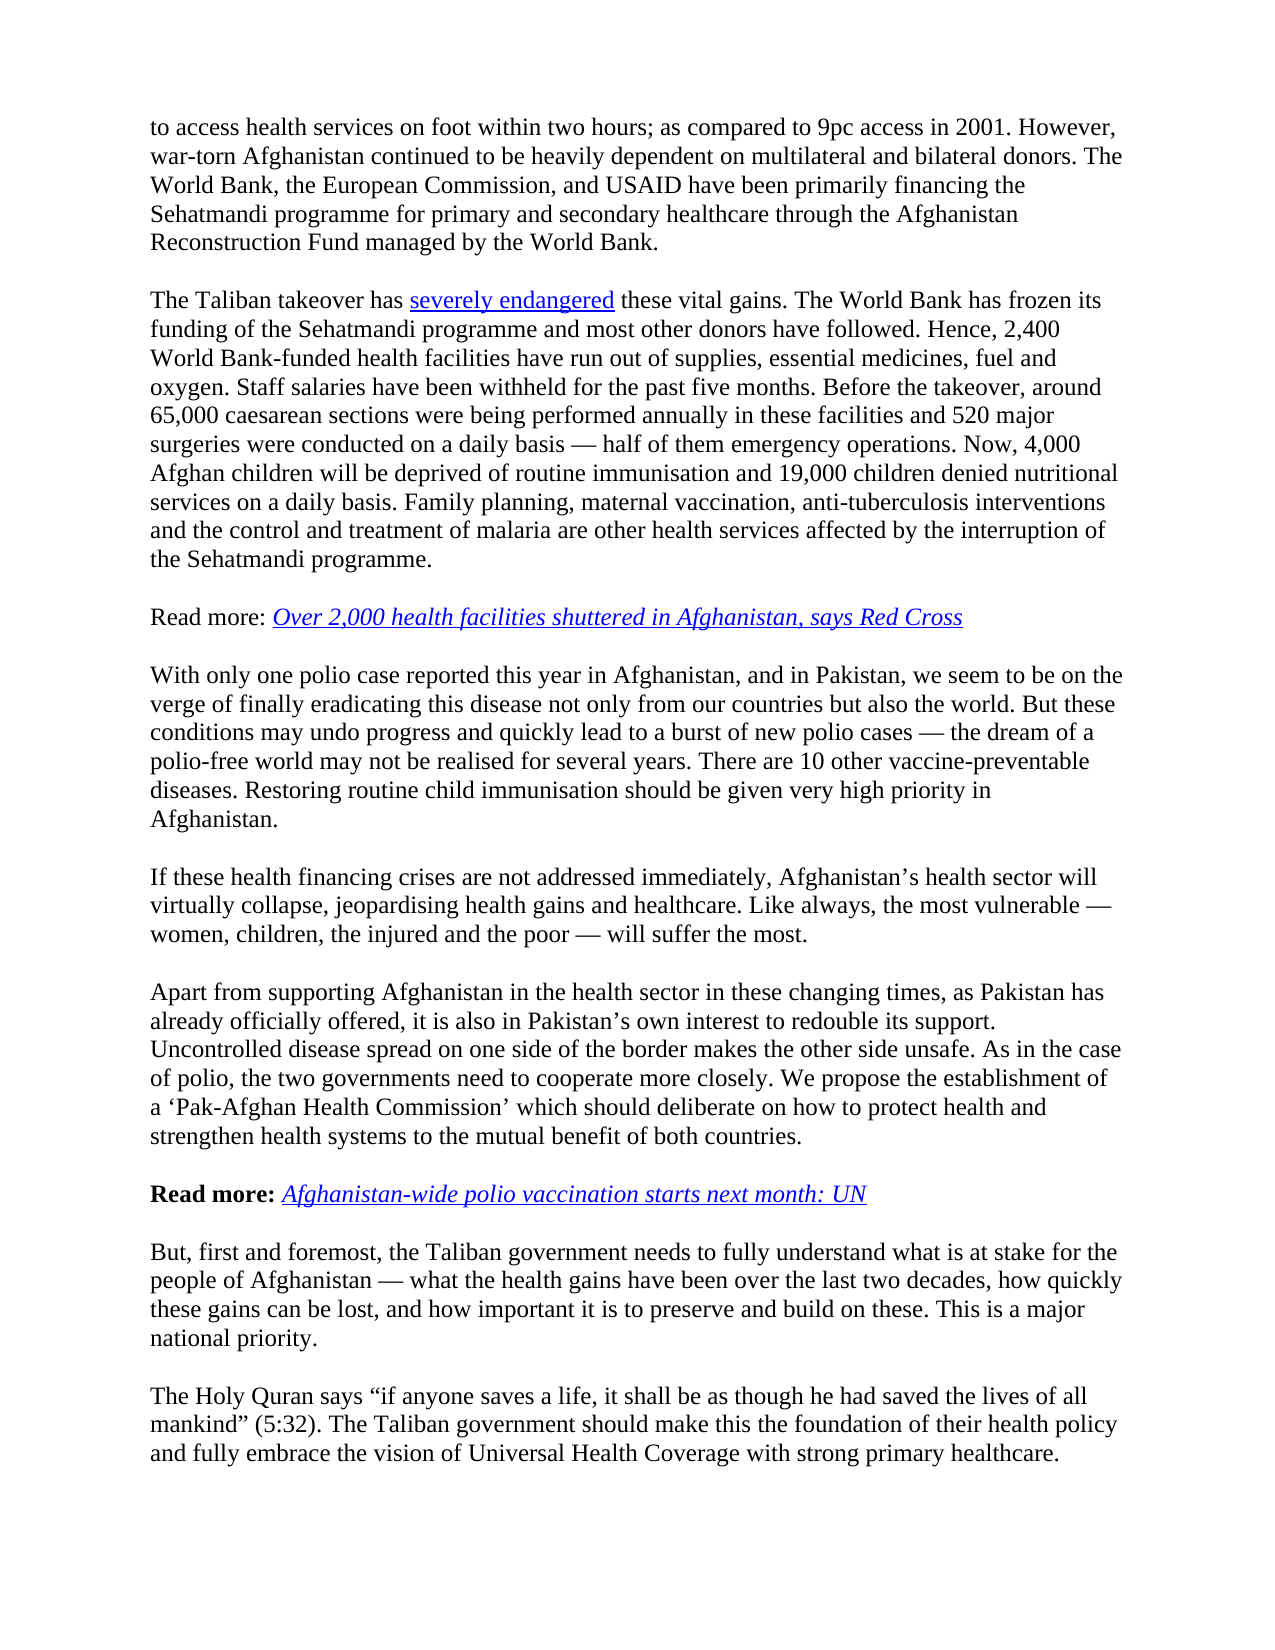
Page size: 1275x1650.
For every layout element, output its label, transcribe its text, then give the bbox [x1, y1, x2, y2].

text With only one polio case reported this year in Afghanistan, and in Pakistan, we seem to be on the verge of finally eradicating this disease not only from our countries but also the world. But these conditions may undo progress and quickly lead to a burst of new polio cases — the dream of a polio-free world may not be realised for several years. There are 10 other vaccine-preventable diseases. Restoring routine child immunisation should be given very high priority in Afghanistan. [150, 660, 1125, 832]
text Read more: Over 2,000 health facilities shuttered in Afghanistan, says Red Cross [150, 602, 1125, 631]
text If these health financing crises are not addressed immediately, Afghanistan’s health sector will virtually collapse, jeopardising health gains and healthcare. Like always, the most vulnerable — women, children, the injured and the poor — will suffer the most. [150, 862, 1125, 948]
text But, first and foremost, the Taliban government needs to fully understand what is at stake for the people of Afghanistan — what the health gains have been over the last two decades, how quickly these gains can be lost, and how important it is to preserve and build on these. This is a major national priority. [150, 1237, 1125, 1352]
text The Taliban takeover has severely endangered these vital gains. The World Bank has frozen its funding of the Sehatmandi programme and most other donors have followed. Hence, 2,400 World Bank-funded health facilities have run out of supplies, essential medicines, fuel and oxygen. Staff salaries have been withheld for the past five months. Before the takeover, around 65,000 caesarean sections were being performed annually in these facilities and 520 major surgeries were conducted on a daily basis — half of them emergency operations. Now, 4,000 Afghan children will be deprived of routine immunisation and 19,000 children denied nutritional services on a daily basis. Family planning, maternal vaccination, anti-tuberculosis interventions and the control and treatment of malaria are other health services affected by the interruption of the Sehatmandi programme. [150, 285, 1125, 573]
text The Holy Quran says “if anyone saves a life, it shall be as though he had saved the lives of all mankind” (5:32). The Taliban government should make this the foundation of their health policy and fully embrace the vision of Universal Health Coverage with strong primary healthcare. [150, 1381, 1125, 1467]
text Apart from supporting Afghanistan in the health sector in these changing times, as Pakistan has already officially offered, it is also in Pakistan’s own interest to redouble its support. Uncontrolled disease spread on one side of the border makes the other side unsafe. As in the case of polio, the two governments need to cooperate more closely. We propose the establishment of a ‘Pak-Afghan Health Commission’ which should deliberate on how to protect health and strengthen health systems to the mutual benefit of both countries. [150, 977, 1125, 1149]
text Read more: Afghanistan-wide polio vaccination starts next month: UN [150, 1179, 1125, 1207]
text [150, 112, 1125, 256]
